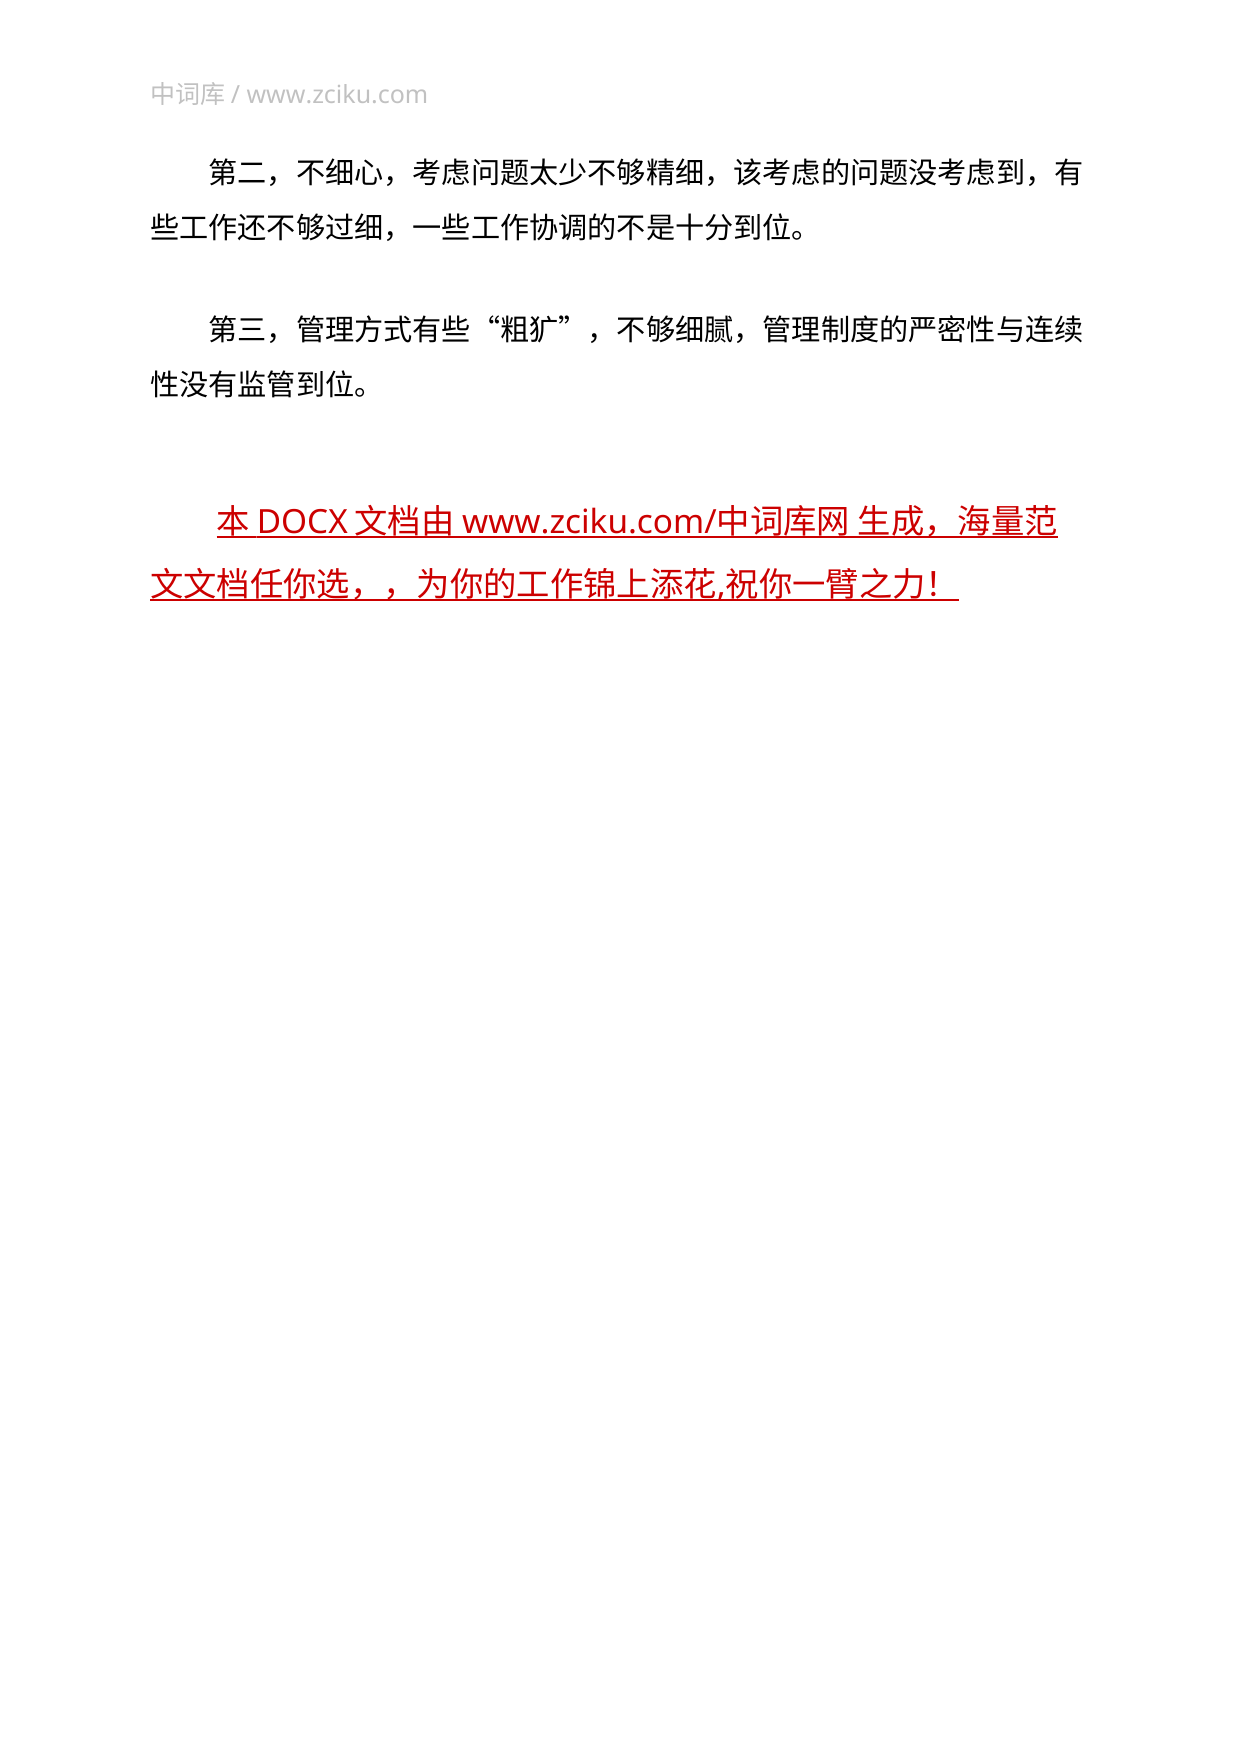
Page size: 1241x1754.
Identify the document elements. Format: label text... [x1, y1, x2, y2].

text 本DOCX文档由 www.zciku.com/中词库网 生成，海量范文文档任你选，，为你的工作锦上添花,祝你一臂之力！ [150, 494, 1090, 606]
text 第三，管理方式有些“粗犷”，不够细腻，管理制度的严密性与连续性没有监管到位。 [150, 307, 1090, 404]
text 第二，不细心，考虑问题太少不够精细，该考虑的问题没考虑到，有些工作还不够过细，一些工作协调的不是十分到位。 [150, 150, 1090, 247]
